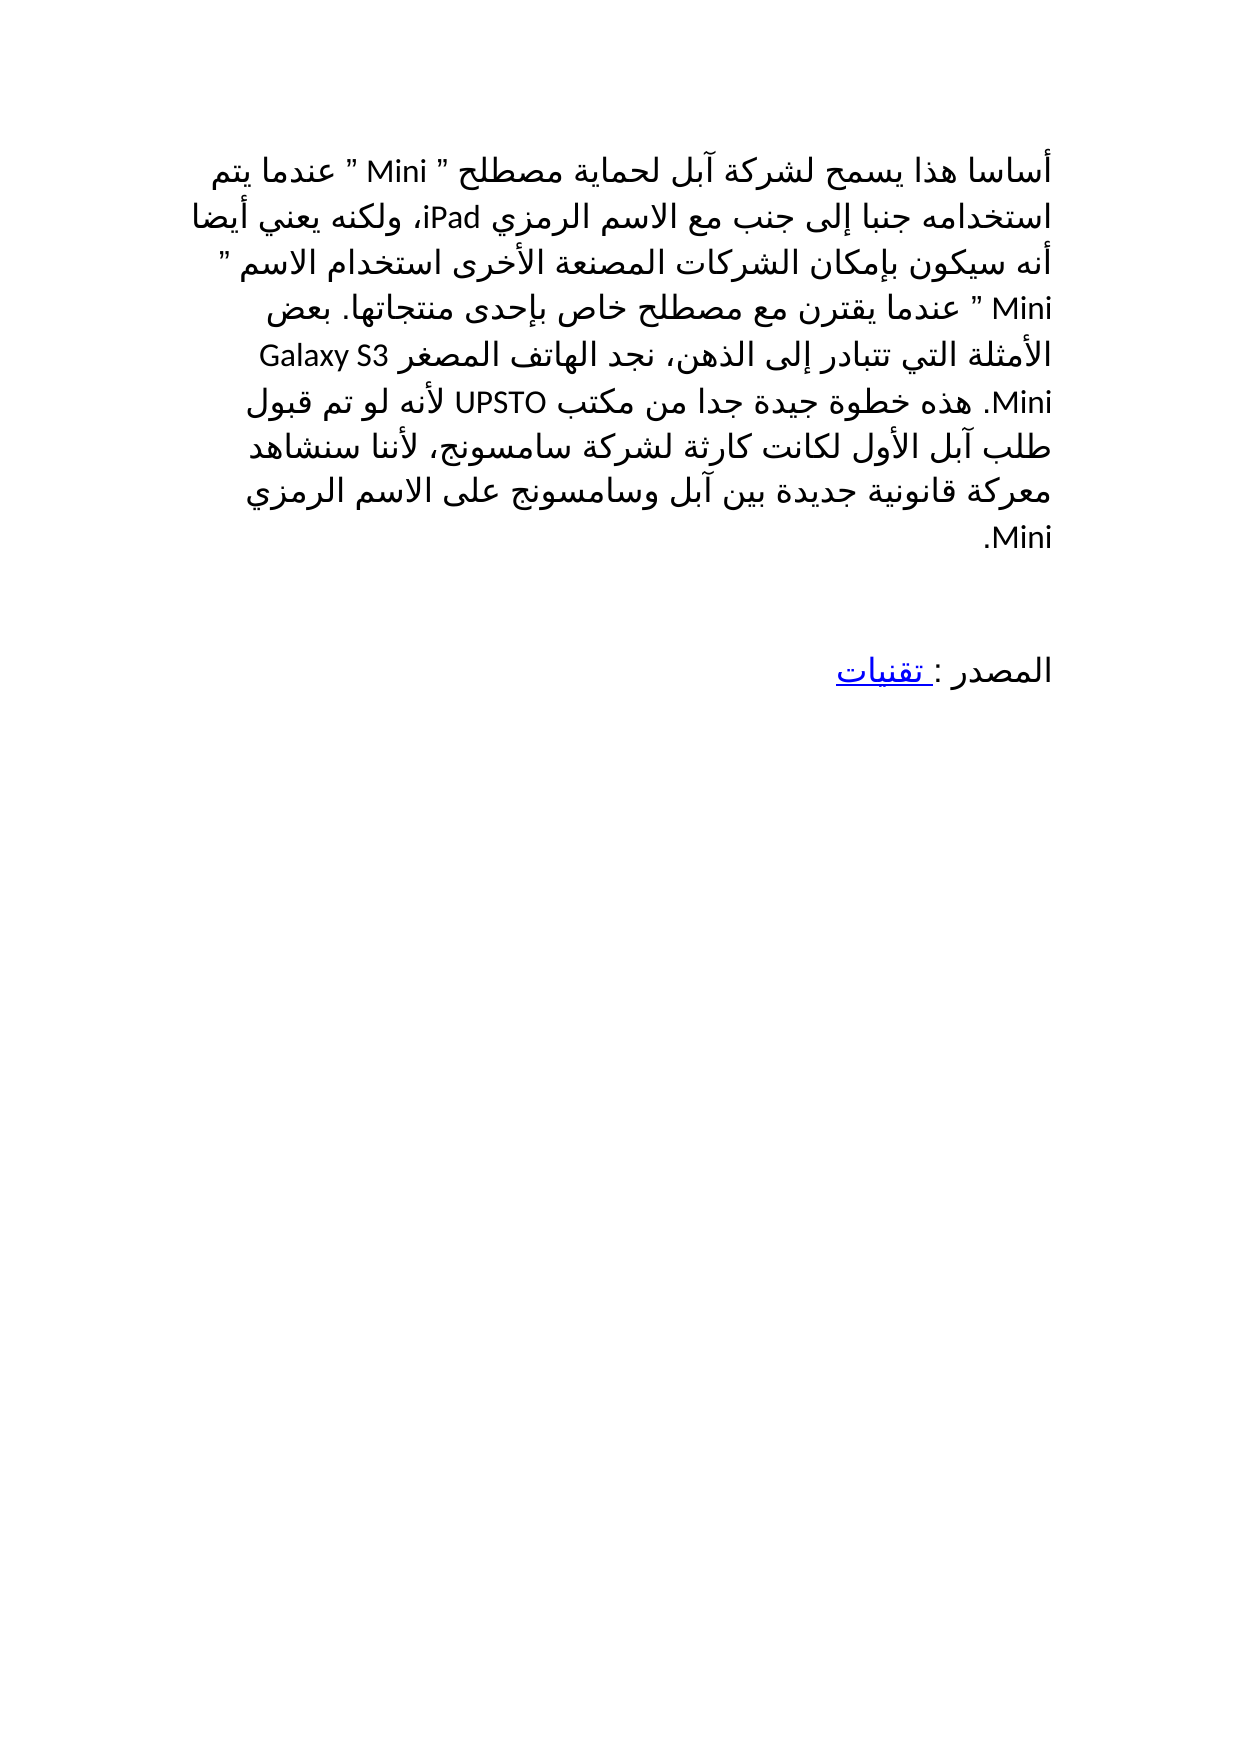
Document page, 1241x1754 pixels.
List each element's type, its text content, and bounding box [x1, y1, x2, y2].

text أساسا هذا يسمح لشركة آبل لحماية مصطلح ” Mini ” عندما يتم استخدامه جنبا إلى جنب مع الاسم الرمزي iPad، ولكنه يعني أيضا أنه سيكون بإمكان الشركات المصنعة الأخرى استخدام الاسم ” Mini ” عندما يقترن مع مصطلح خاص بإحدى منتجاتها. بعض الأمثلة التي تتبادر إلى الذهن، نجد الهاتف المصغر Galaxy S3 Mini. هذه خطوة جيدة جدا من مكتب UPSTO لأنه لو تم قبول طلب آبل الأول لكانت كارثة لشركة سامسونج، لأننا سنشاهد معركة قانونية جديدة بين آبل وسامسونج على الاسم الرمزي Mini. [187, 150, 1053, 556]
text المصدر : تقنيات [187, 651, 1053, 689]
